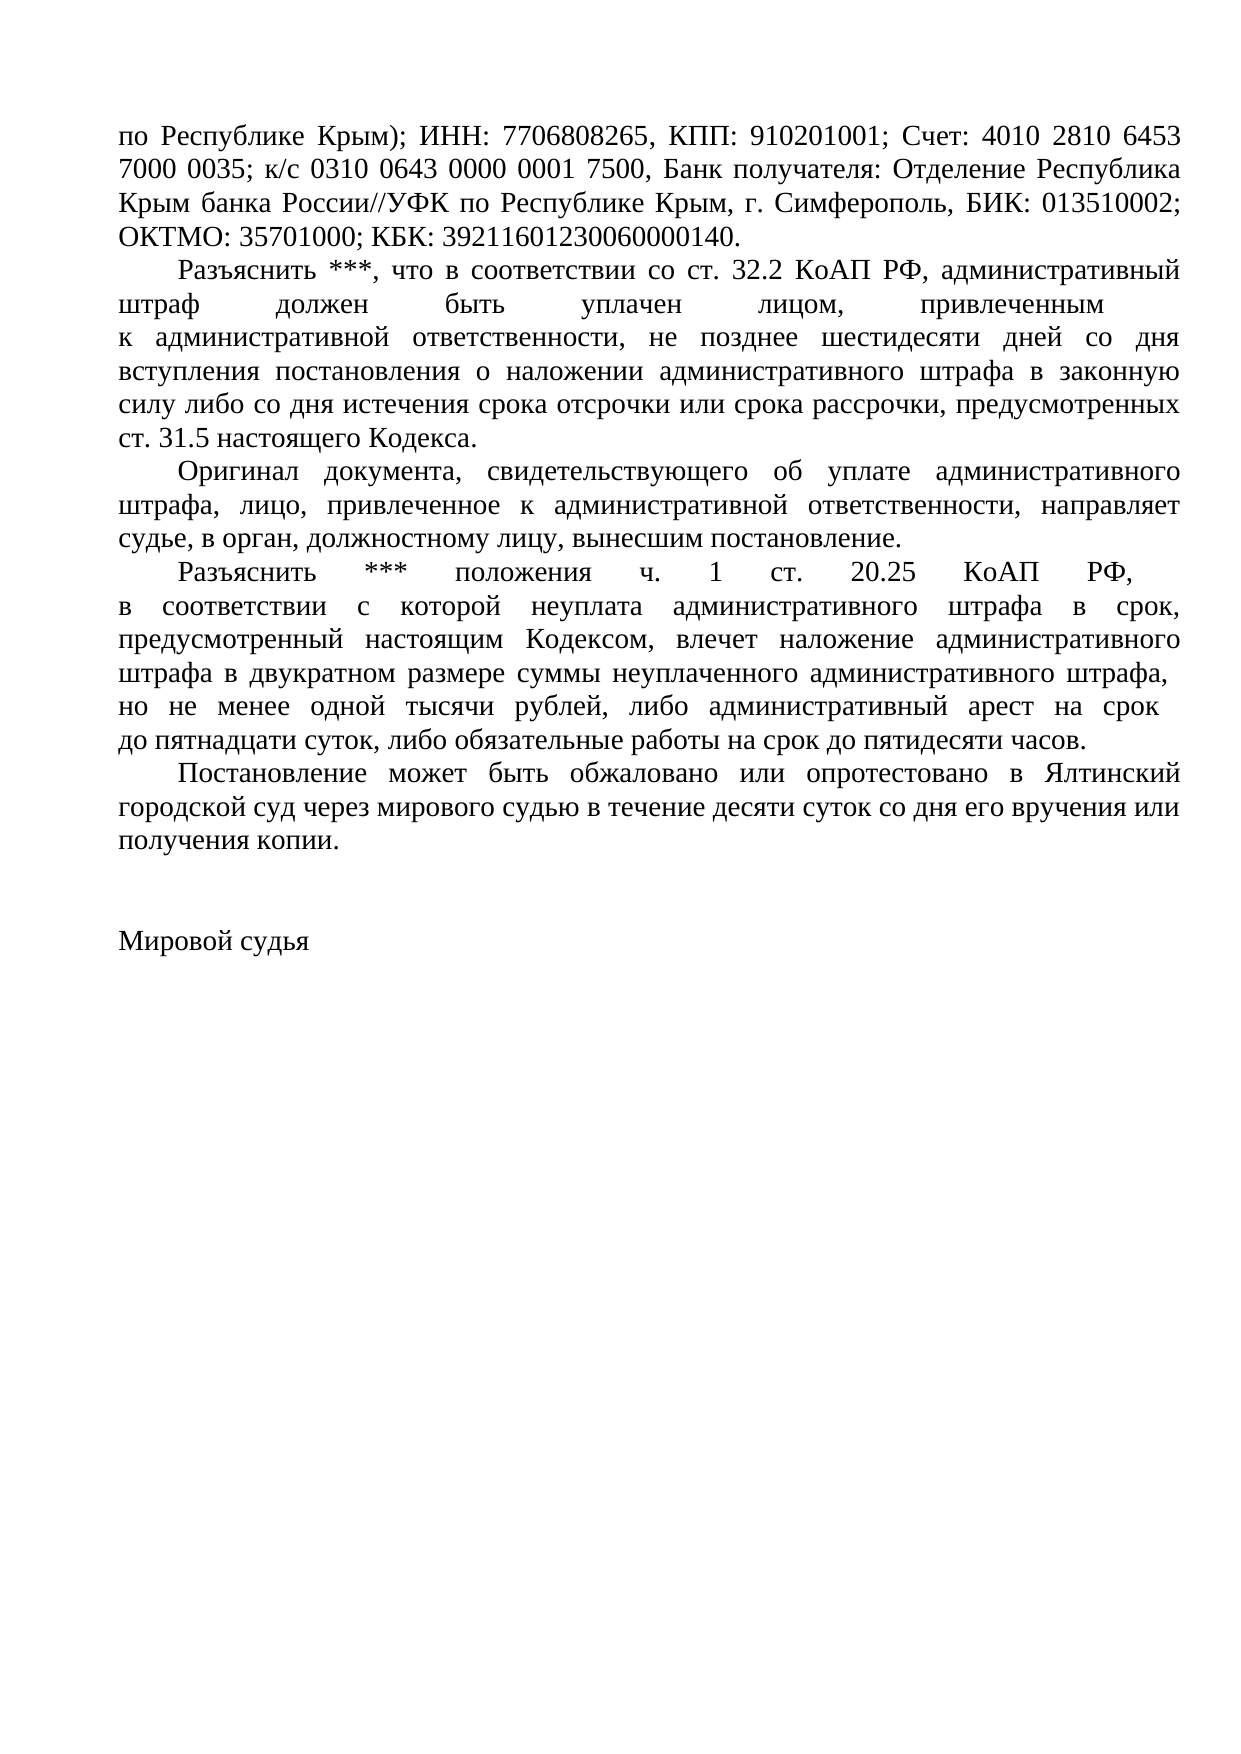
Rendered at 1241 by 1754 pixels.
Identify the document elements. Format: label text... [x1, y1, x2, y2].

text Оригинал документа, свидетельствующего об уплате административного штрафа, лицо, привлеченное к административной ответственности, направляет судье, в орган, должностному лицу, вынесшим постановление. [118, 453, 1181, 554]
text Разъяснить *** положения ч. 1 ст. 20.25 КоАП РФ, в соответствии с которой неуплата административного штрафа в срок, предусмотренный настоящим Кодексом, влечет наложение административного штрафа в двукратном размере суммы неуплаченного административного штрафа, но не менее одной тысячи рублей, либо административный арест на срок до пятнадцати суток, либо обязательные работы на срок до пятидесяти часов. [118, 554, 1181, 755]
text Мировой судья [118, 923, 1181, 957]
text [118, 118, 1181, 252]
text Постановление может быть обжаловано или опротестовано в Ялтинский городской суд через мирового судью в течение десяти суток со дня его вручения или получения копии. [118, 755, 1181, 856]
text Разъяснить ***, что в соответствии со ст. 32.2 КоАП РФ, административный штраф должен быть уплачен лицом, привлеченным к административной ответственности, не позднее шестидесяти дней со дня вступления постановления о наложении административного штрафа в законную силу либо со дня истечения срока отсрочки или срока рассрочки, предусмотренных ст. 31.5 настоящего Кодекса. [118, 252, 1181, 453]
